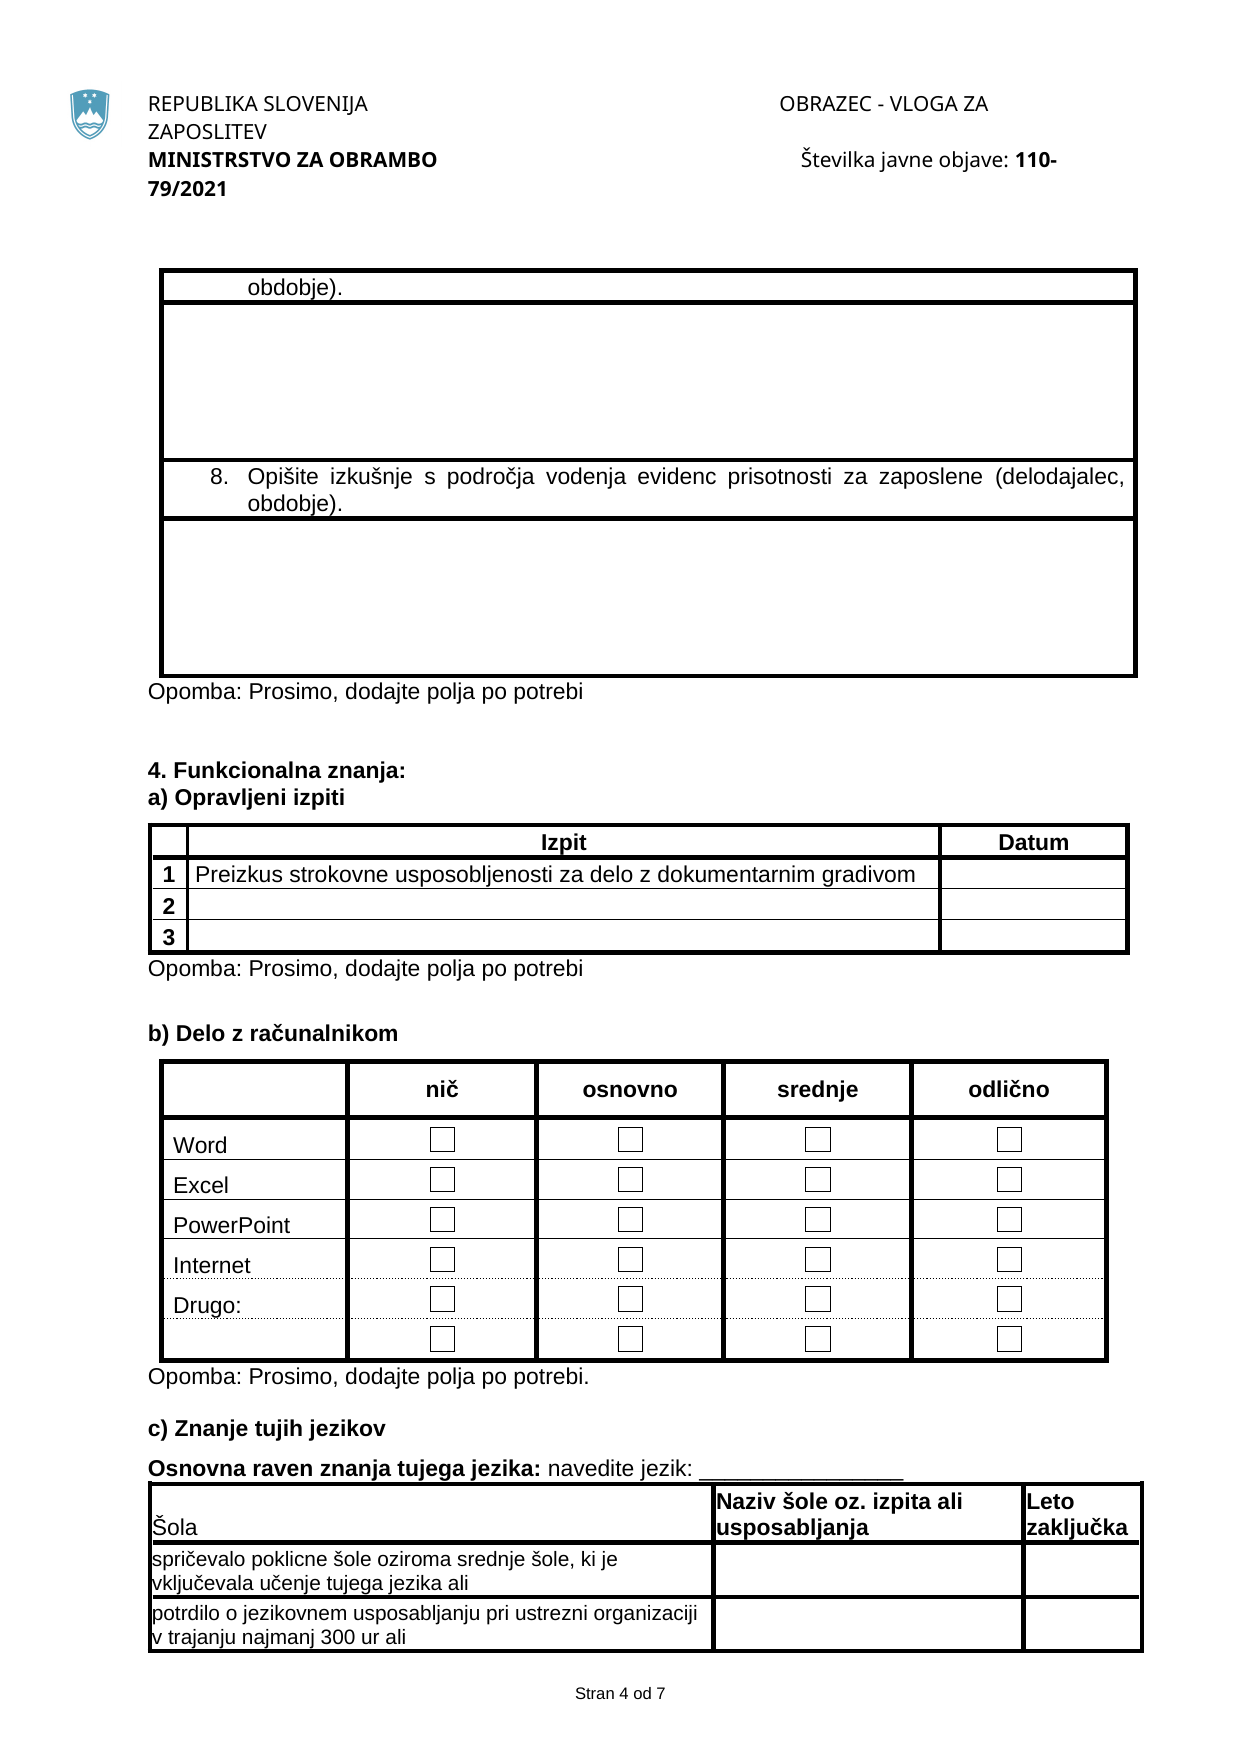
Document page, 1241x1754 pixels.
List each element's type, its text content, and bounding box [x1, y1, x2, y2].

table_cell Excel [164, 1160, 345, 1198]
table_header [152, 827, 186, 855]
table_header Šola [152, 1486, 711, 1540]
table_header srednje [726, 1064, 909, 1115]
text a) Opravljeni izpiti [148, 784, 1092, 810]
table_cell [914, 1160, 1104, 1198]
table_cell [350, 1239, 534, 1278]
text c) Znanje tujih jezikov [148, 1415, 1092, 1442]
table_cell [1026, 1595, 1140, 1649]
table_cell [1026, 1540, 1140, 1594]
table_cell 1 [152, 856, 186, 888]
table_cell [726, 1318, 909, 1358]
table_cell [164, 1318, 345, 1358]
table_cell [164, 521, 1133, 673]
table_cell [942, 889, 1125, 919]
table_header nič [350, 1064, 534, 1115]
text Opomba: Prosimo, dodajte polja po potrebi [148, 955, 1092, 981]
text Opomba: Prosimo, dodajte polja po potrebi. [148, 1363, 1092, 1389]
table_header Datum [942, 827, 1125, 855]
table_cell [350, 1200, 534, 1238]
table_header Izpit [189, 827, 938, 855]
table_header [164, 1064, 345, 1115]
table_cell [914, 1239, 1104, 1278]
table_cell [350, 1160, 534, 1198]
table_cell potrdilo o jezikovnem usposabljanju pri ustrezni organizaciji v trajanju najmanj 300 ur ali [152, 1596, 711, 1649]
table_cell [716, 1545, 1021, 1594]
table_cell Opišite izkušnje s področja vodenja evidenc prisotnosti za zaposlene (delodajalec, obdobje). [164, 462, 1133, 516]
table_cell Word [164, 1120, 345, 1158]
table_cell [189, 920, 938, 950]
table_header Naziv šole oz. izpita ali usposabljanja [716, 1486, 1021, 1540]
table_cell PowerPoint [164, 1200, 345, 1238]
table_cell [726, 1160, 909, 1198]
table_cell 2 [152, 889, 186, 919]
table_cell 3 [152, 920, 186, 950]
table_cell [914, 1278, 1104, 1318]
table_cell [914, 1120, 1104, 1158]
table_cell [539, 1318, 721, 1358]
table_cell [726, 1239, 909, 1278]
table_cell [539, 1120, 721, 1158]
table_cell spričevalo poklicne šole oziroma srednje šole, ki je vključevala učenje tujega jezika ali [152, 1541, 711, 1594]
text Osnovna raven znanja tujega jezika: navedite jezik: ________________ [148, 1454, 1092, 1481]
table_cell [350, 1318, 534, 1358]
table_cell [726, 1278, 909, 1318]
table_cell Preizkus strokovne usposobljenosti za delo z dokumentarnim gradivom [189, 860, 938, 888]
table_cell [539, 1239, 721, 1278]
text b) Delo z računalnikom [148, 1020, 1092, 1046]
table_cell Internet [164, 1239, 345, 1278]
table_cell [539, 1278, 721, 1318]
table_cell [716, 1599, 1021, 1649]
table_cell [726, 1120, 909, 1158]
table_cell [539, 1160, 721, 1198]
table_cell [350, 1120, 534, 1158]
text 4. Funkcionalna znanja: [148, 757, 1092, 784]
table_header odlično [914, 1064, 1104, 1115]
table_cell [539, 1200, 721, 1238]
table_cell [164, 305, 1133, 457]
table_cell [189, 889, 938, 919]
table_cell [942, 920, 1125, 950]
table_cell [726, 1200, 909, 1238]
table_cell [350, 1278, 534, 1318]
table_header osnovno [539, 1064, 721, 1115]
table_cell [914, 1318, 1104, 1358]
table_cell [942, 860, 1125, 888]
table_header Leto zaključka [1026, 1486, 1140, 1540]
table_cell Poznavanje računalniških programov za urejanje besedil in preglednic (delodajalec, obdobje). [164, 273, 1133, 300]
table_cell Drugo: [164, 1278, 345, 1318]
table_cell [914, 1200, 1104, 1238]
picture [59, 81, 122, 147]
text Opomba: Prosimo, dodajte polja po potrebi [148, 678, 1092, 704]
